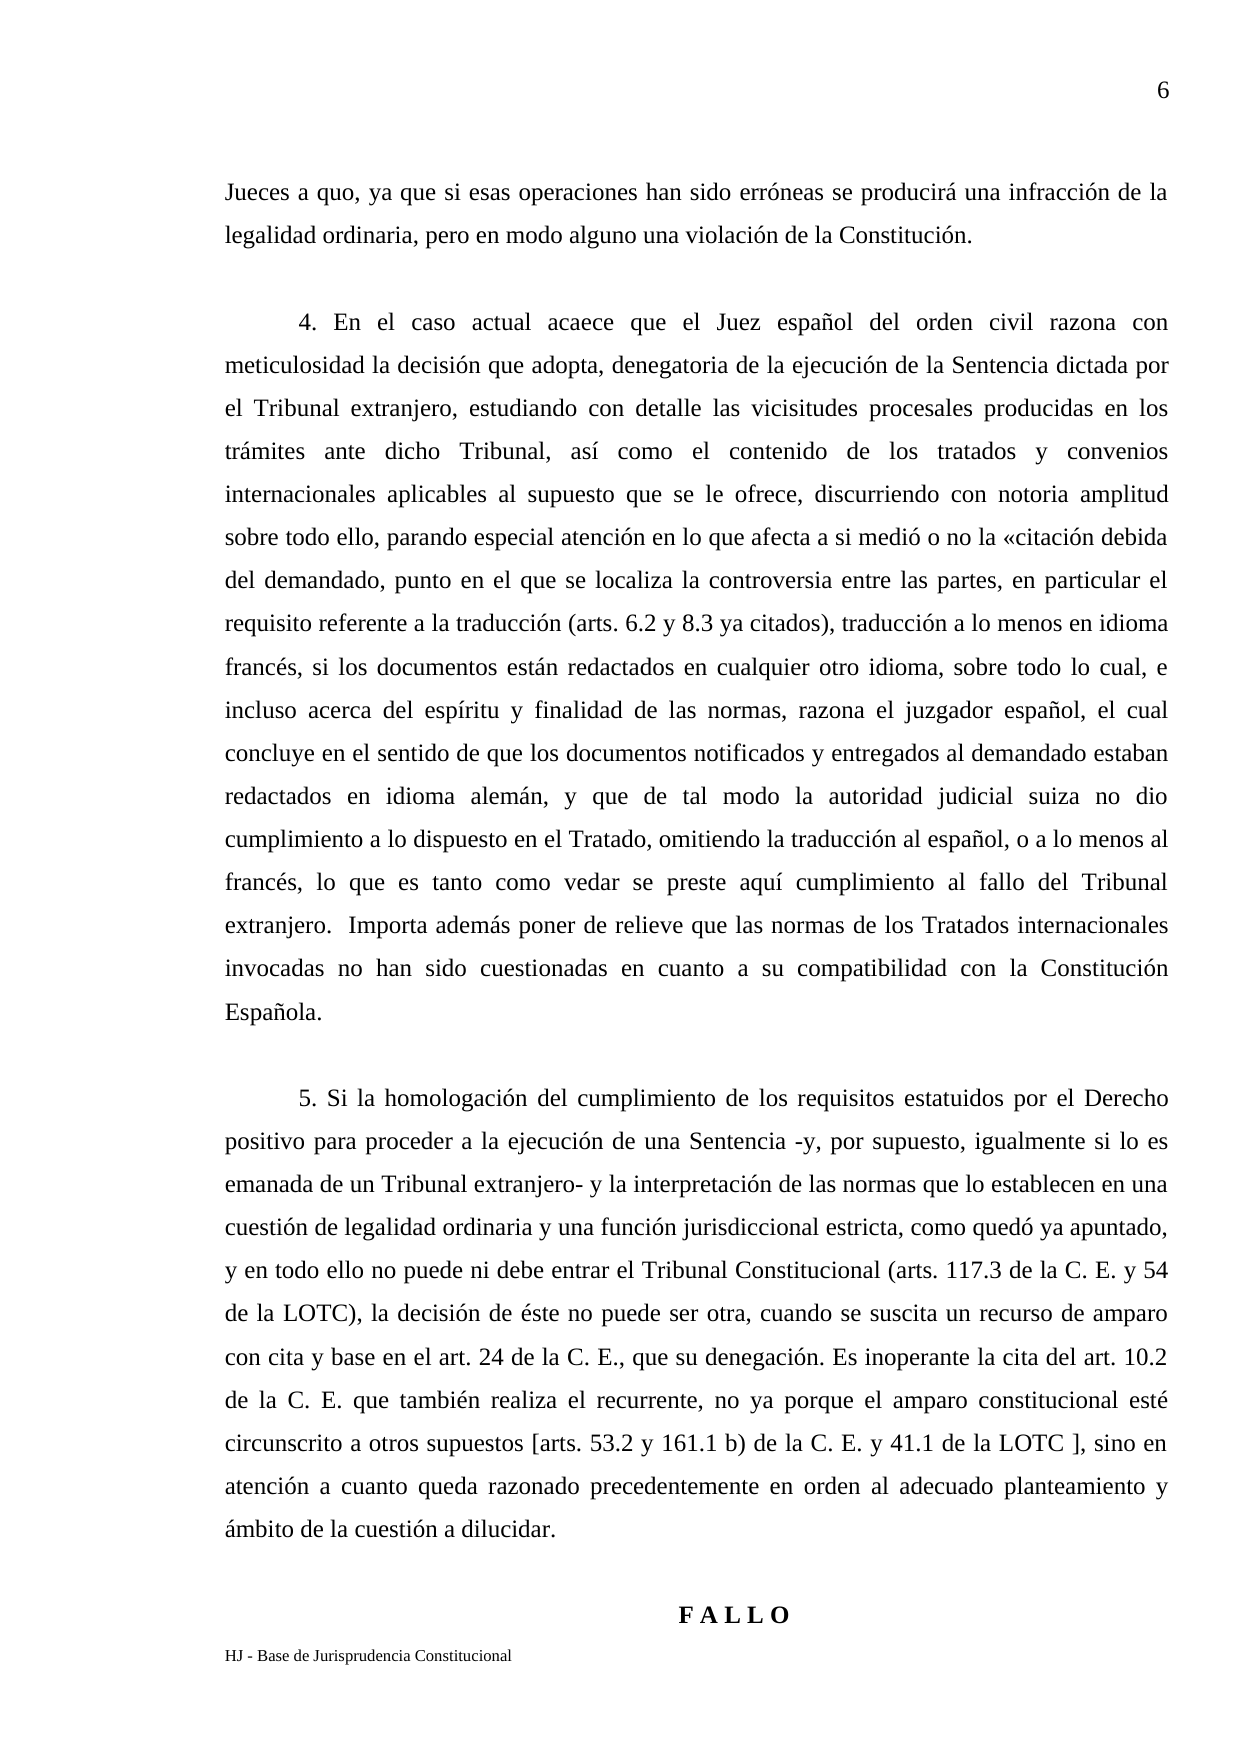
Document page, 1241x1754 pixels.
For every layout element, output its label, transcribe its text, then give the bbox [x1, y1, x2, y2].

text 4. En el caso actual acaece que el Juez español del orden civil razona con meticulosidad la decisión que adopta, denegatoria de la ejecución de la Sentencia dictada por el Tribunal extranjero, estudiando con detalle las vicisitudes procesales producidas en los trámites ante dicho Tribunal, así como el contenido de los tratados y convenios internacionales aplicables al supuesto que se le ofrece, discurriendo con notoria amplitud sobre todo ello, parando especial atención en lo que afecta a si medió o no la «citación debida del demandado, punto en el que se localiza la controversia entre las partes, en particular el requisito referente a la traducción (arts. 6.2 y 8.3 ya citados), traducción a lo menos en idioma francés, si los documentos están redactados en cualquier otro idioma, sobre todo lo cual, e incluso acerca del espíritu y finalidad de las normas, razona el juzgador español, el cual concluye en el sentido de que los documentos notificados y entregados al demandado estaban redactados en idioma alemán, y que de tal modo la autoridad judicial suiza no dio cumplimiento a lo dispuesto en el Tratado, omitiendo la traducción al español, o a lo menos al francés, lo que es tanto como vedar se preste aquí cumplimiento al fallo del Tribunal extranjero. Importa además poner de relieve que las normas de los Tratados internacionales invocadas no han sido cuestionadas en cuanto a su compatibilidad con la Constitución Española. [224, 307, 1169, 1025]
subtitle F A L L O [224, 1600, 1169, 1629]
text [224, 177, 1169, 249]
text 5. Si la homologación del cumplimiento de los requisitos estatuidos por el Derecho positivo para proceder a la ejecución de una Sentencia -y, por supuesto, igualmente si lo es emanada de un Tribunal extranjero- y la interpretación de las normas que lo establecen en una cuestión de legalidad ordinaria y una función jurisdiccional estricta, como quedó ya apuntado, y en todo ello no puede ni debe entrar el Tribunal Constitucional (arts. 117.3 de la C. E. y 54 de la LOTC), la decisión de éste no puede ser otra, cuando se suscita un recurso de amparo con cita y base en el art. 24 de la C. E., que su denegación. Es inoperante la cita del art. 10.2 de la C. E. que también realiza el recurrente, no ya porque el amparo constitucional esté circunscrito a otros supuestos [arts. 53.2 y 161.1 b) de la C. E. y 41.1 de la LOTC ], sino en atención a cuanto queda razonado precedentemente en orden al adecuado planteamiento y ámbito de la cuestión a dilucidar. [224, 1083, 1169, 1543]
